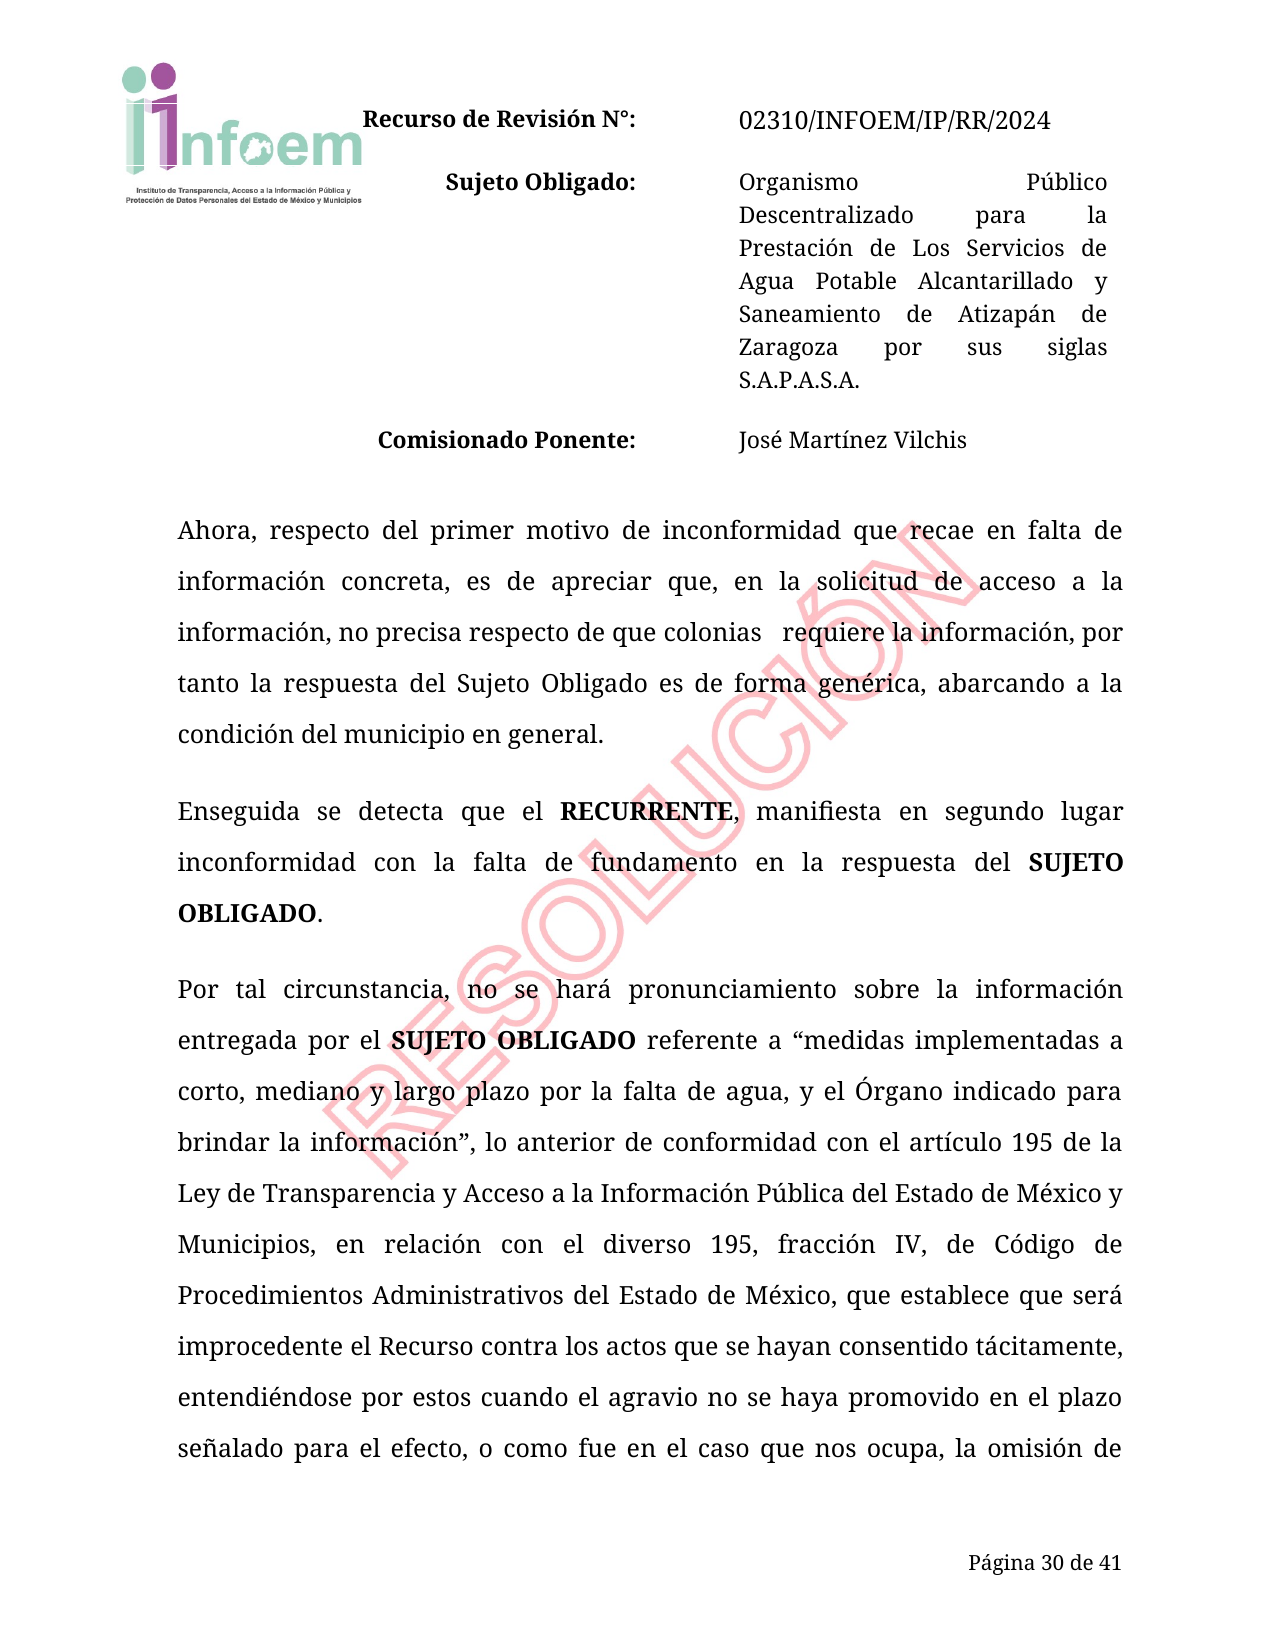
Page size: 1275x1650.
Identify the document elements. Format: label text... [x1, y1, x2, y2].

text Ahora, respecto del primer motivo de inconformidad que recae en falta de información concreta, es de apreciar que, en la solicitud de acceso a la información, no precisa respecto de que colonias requiere la información, por tanto la respuesta del Sujeto Obligado es de forma genérica, abarcando a la condición del municipio en general. [177, 513, 1124, 751]
text Por tal circunstancia, no se hará pronunciamiento sobre la información entregada por el SUJETO OBLIGADO referente a “medidas implementadas a corto, mediano y largo plazo por la falta de agua, y el Órgano indicado para brindar la información”, lo anterior de conformidad con el artículo 195 de la Ley de Transparencia y Acceso a la Información Pública del Estado de México y Municipios, en relación con el diverso 195, fracción IV, de Código de Procedimientos Administrativos del Estado de México, que establece que será improcedente el Recurso contra los actos que se hayan consentido tácitamente, entendiéndose por estos cuando el agravio no se haya promovido en el plazo señalado para el efecto, o como fue en el caso que nos ocupa, la omisión de exposición de motivos de inconformidad mismos que no fueron vertidos en su totalidad dentro del formato de Recurso de Revisión. [177, 971, 1124, 1465]
text Enseguida se detecta que el RECURRENTE, manifiesta en segundo lugar inconformidad con la falta de fundamento en la respuesta del SUJETO OBLIGADO. [177, 793, 1124, 929]
picture [3, 2, 1268, 1650]
